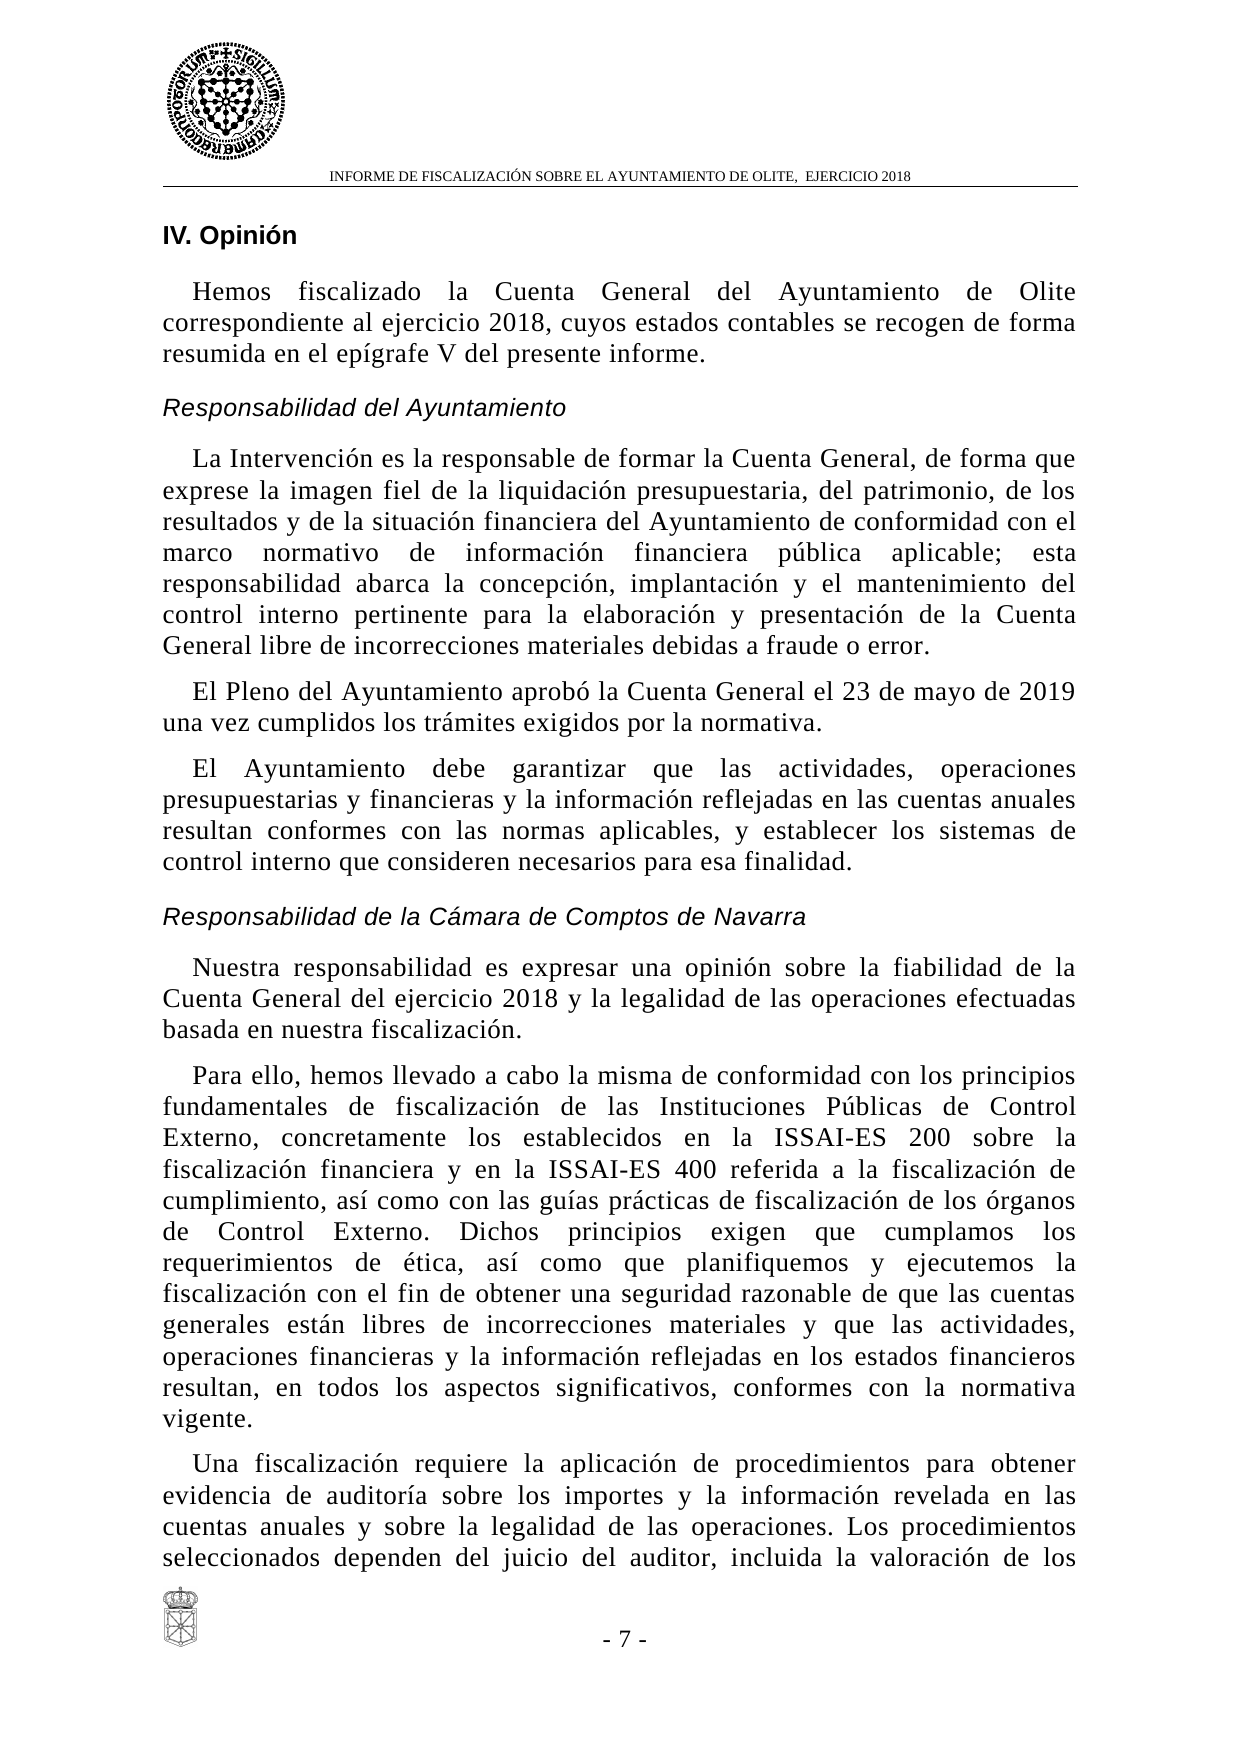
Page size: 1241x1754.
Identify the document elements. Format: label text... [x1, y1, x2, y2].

text Nuestra responsabilidad es expresar una opinión sobre la fiabilidad de la Cuenta General del ejercicio 2018 y la legalidad de las operaciones efectuadas basada en nuestra fiscalización. [162, 951, 1078, 1045]
text El Pleno del Ayuntamiento aprobó la Cuenta General el 23 de mayo de 2019 una vez cumplidos los trámites exigidos por la normativa. [162, 675, 1078, 737]
text Hemos fiscalizado la Cuenta General del Ayuntamiento de Olite correspondiente al ejercicio 2018, cuyos estados contables se recogen de forma resumida en el epígrafe V del presente informe. [162, 274, 1078, 368]
text Responsabilidad del Ayuntamiento [162, 393, 1078, 422]
text El Ayuntamiento debe garantizar que las actividades, operaciones presupuestarias y financieras y la información reflejadas en las cuentas anuales resultan conformes con las normas aplicables, y establecer los sistemas de control interno que consideren necesarios para esa finalidad. [162, 752, 1078, 877]
picture [162, 1586, 199, 1648]
picture [162, 38, 289, 164]
text Para ello, hemos llevado a cabo la misma de conformidad con los principios fundamentales de fiscalización de las Instituciones Públicas de Control Externo, concretamente los establecidos en la ISSAI-ES 200 sobre la fiscalización financiera y en la ISSAI-ES 400 referida a la fiscalización de cumplimiento, así como con las guías prácticas de fiscalización de los órganos de Control Externo. Dichos principios exigen que cumplamos los requerimientos de ética, así como que planifiquemos y ejecutemos la fiscalización con el fin de obtener una seguridad razonable de que las cuentas generales están libres de incorrecciones materiales y que las actividades, operaciones financieras y la información reflejadas en los estados financieros resultan, en todos los aspectos significativos, conformes con la normativa vigente. [162, 1059, 1078, 1433]
text La Intervención es la responsable de formar la Cuenta General, de forma que exprese la imagen fiel de la liquidación presupuestaria, del patrimonio, de los resultados y de la situación financiera del Ayuntamiento de conformidad con el marco normativo de información financiera pública aplicable; esta responsabilidad abarca la concepción, implantación y el mantenimiento del control interno pertinente para la elaboración y presentación de la Cuenta General libre de incorrecciones materiales debidas a fraude o error. [162, 443, 1078, 661]
text IV. Opinión [162, 220, 1078, 249]
text Responsabilidad de la Cámara de Comptos de Navarra [162, 902, 1078, 930]
